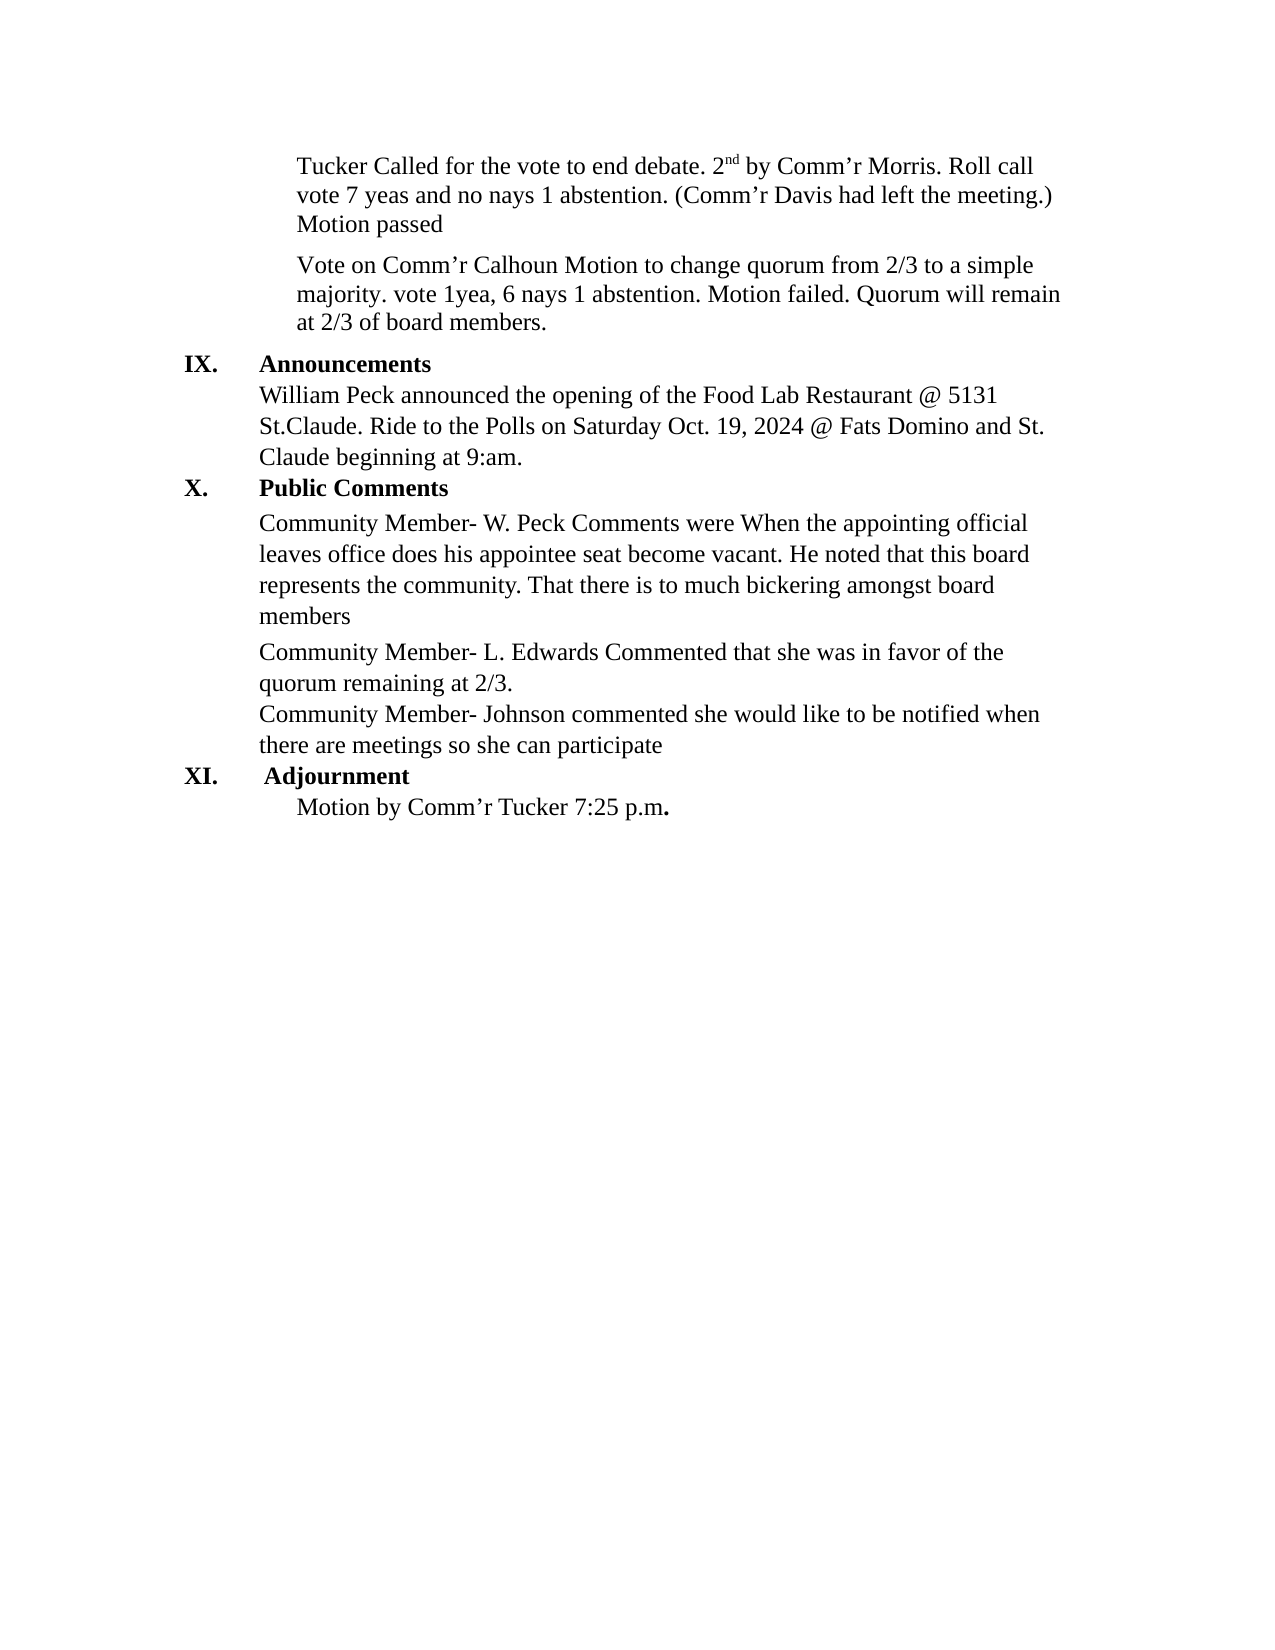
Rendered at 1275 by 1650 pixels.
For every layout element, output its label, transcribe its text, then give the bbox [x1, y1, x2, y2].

list Adjournment [184, 761, 1075, 789]
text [296, 151, 1075, 237]
list Announcements [184, 349, 1075, 377]
text Vote on Comm’r Calhoun Motion to change quorum from 2/3 to a simple majority. vote 1yea, 6 nays 1 abstention. Motion failed. Quorum will remain at 2/3 of board members. [296, 250, 1075, 336]
list Public Comments [184, 473, 1075, 502]
list Community Member- Johnson commented she would like to be notified when there are meetings so she can participate [259, 699, 1075, 758]
list Motion by Comm’r Tucker 7:25 p.m. [259, 792, 1075, 821]
text Community Member- W. Peck Comments were When the appointing official leaves office does his appointee seat become vacant. He noted that this board represents the community. That there is to much bickering amongst board members [259, 508, 1075, 630]
list Community Member- L. Edwards Commented that she was in favor of the quorum remaining at 2/3. [259, 637, 1075, 696]
list William Peck announced the opening of the Food Lab Restaurant @ 5131 St.Claude. Ride to the Polls on Saturday Oct. 19, 2024 @ Fats Domino and St. Claude beginning at 9:am. [259, 380, 1075, 471]
